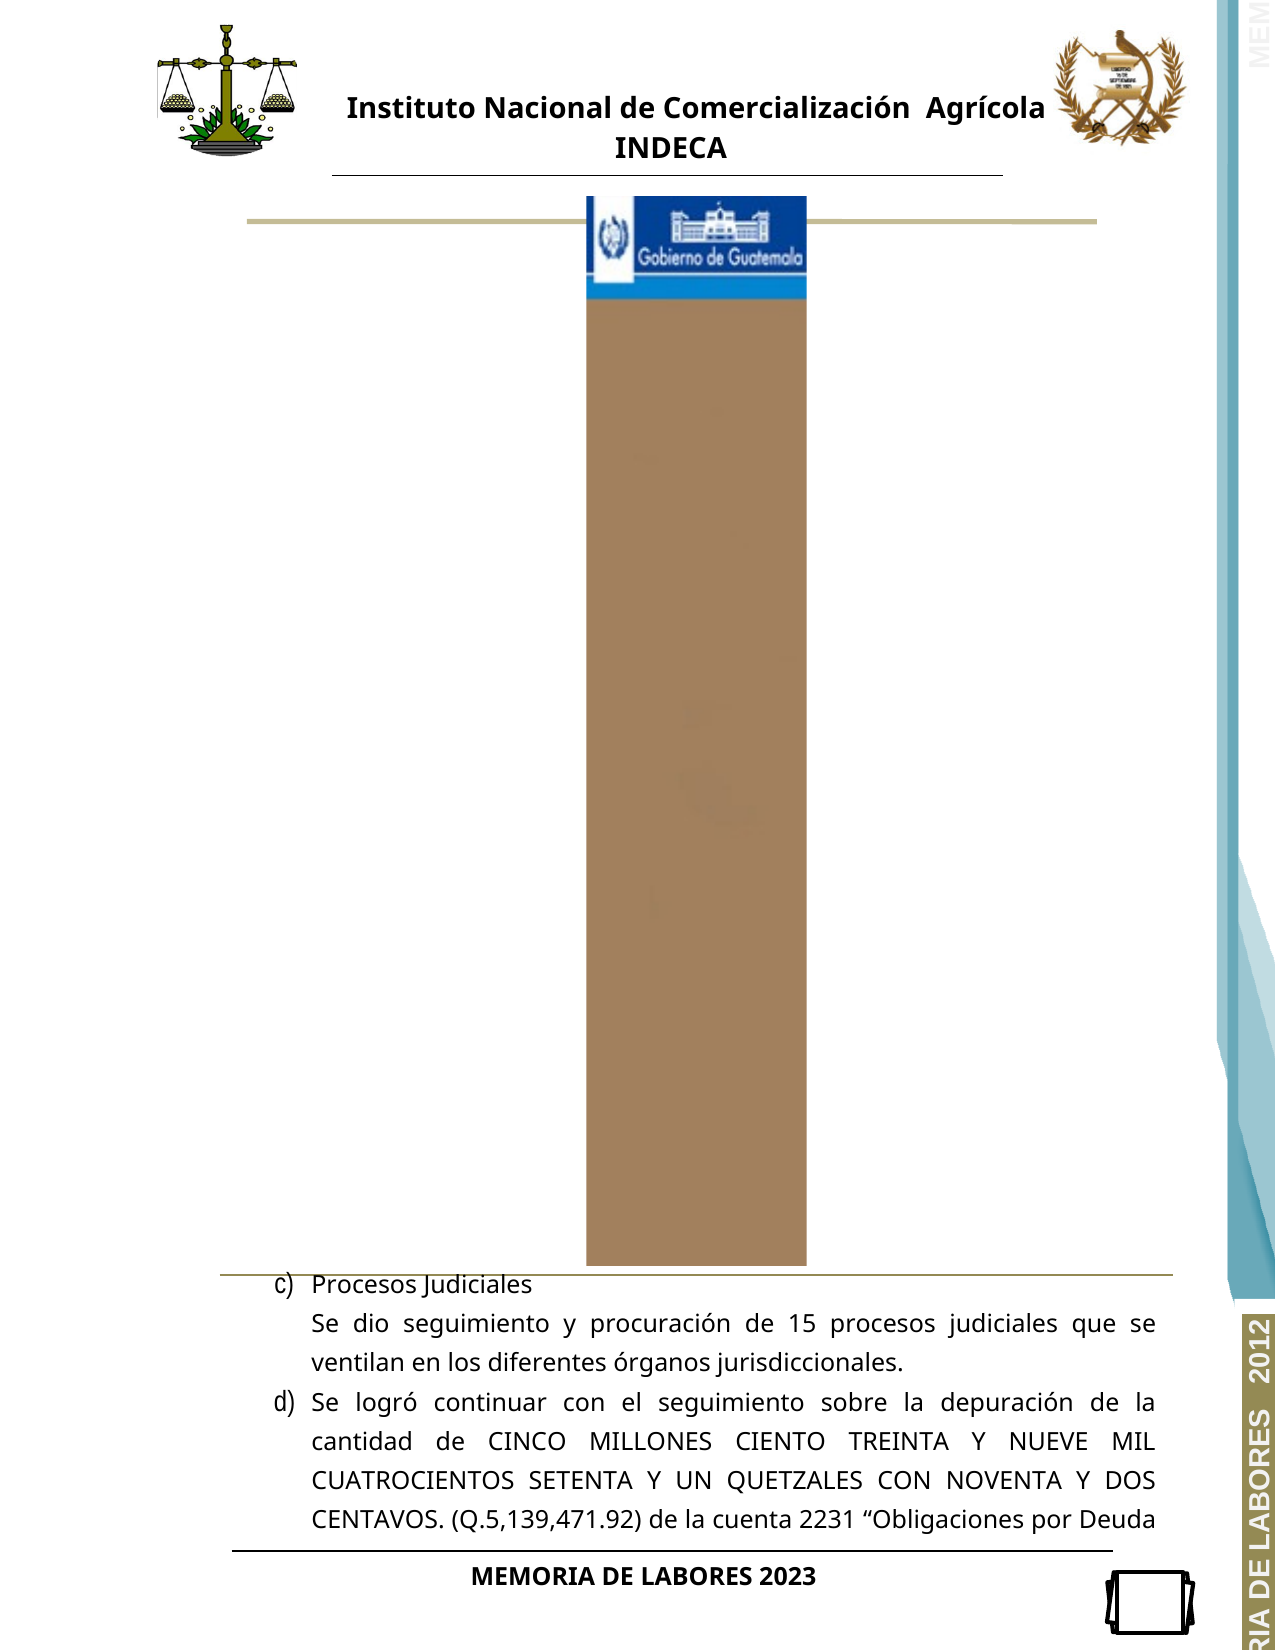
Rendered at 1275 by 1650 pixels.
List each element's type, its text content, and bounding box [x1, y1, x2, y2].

picture [586, 196, 807, 1266]
list Procesos Judiciales [274, 1266, 1157, 1300]
list Se dio seguimiento y procuración de 15 procesos judiciales que se ventilan en los diferentes órganos jurisdiccionales. [311, 1305, 1157, 1379]
picture [1053, 24, 1193, 157]
picture [151, 25, 303, 156]
list Se logró continuar con el seguimiento sobre la depuración de la cantidad de CINCO MILLONES CIENTO TREINTA Y NUEVE MIL CUATROCIENTOS SETENTA Y UN QUETZALES CON NOVENTA Y DOS CENTAVOS. (Q.5,139,471.92) de la cuenta 2231 “Obligaciones por Deuda Pública a Largo Plazo”, en la Dirección de Contabilidad del Estado del Ministerio de Finanzas Públicas – MINFIN - . [274, 1384, 1157, 1536]
